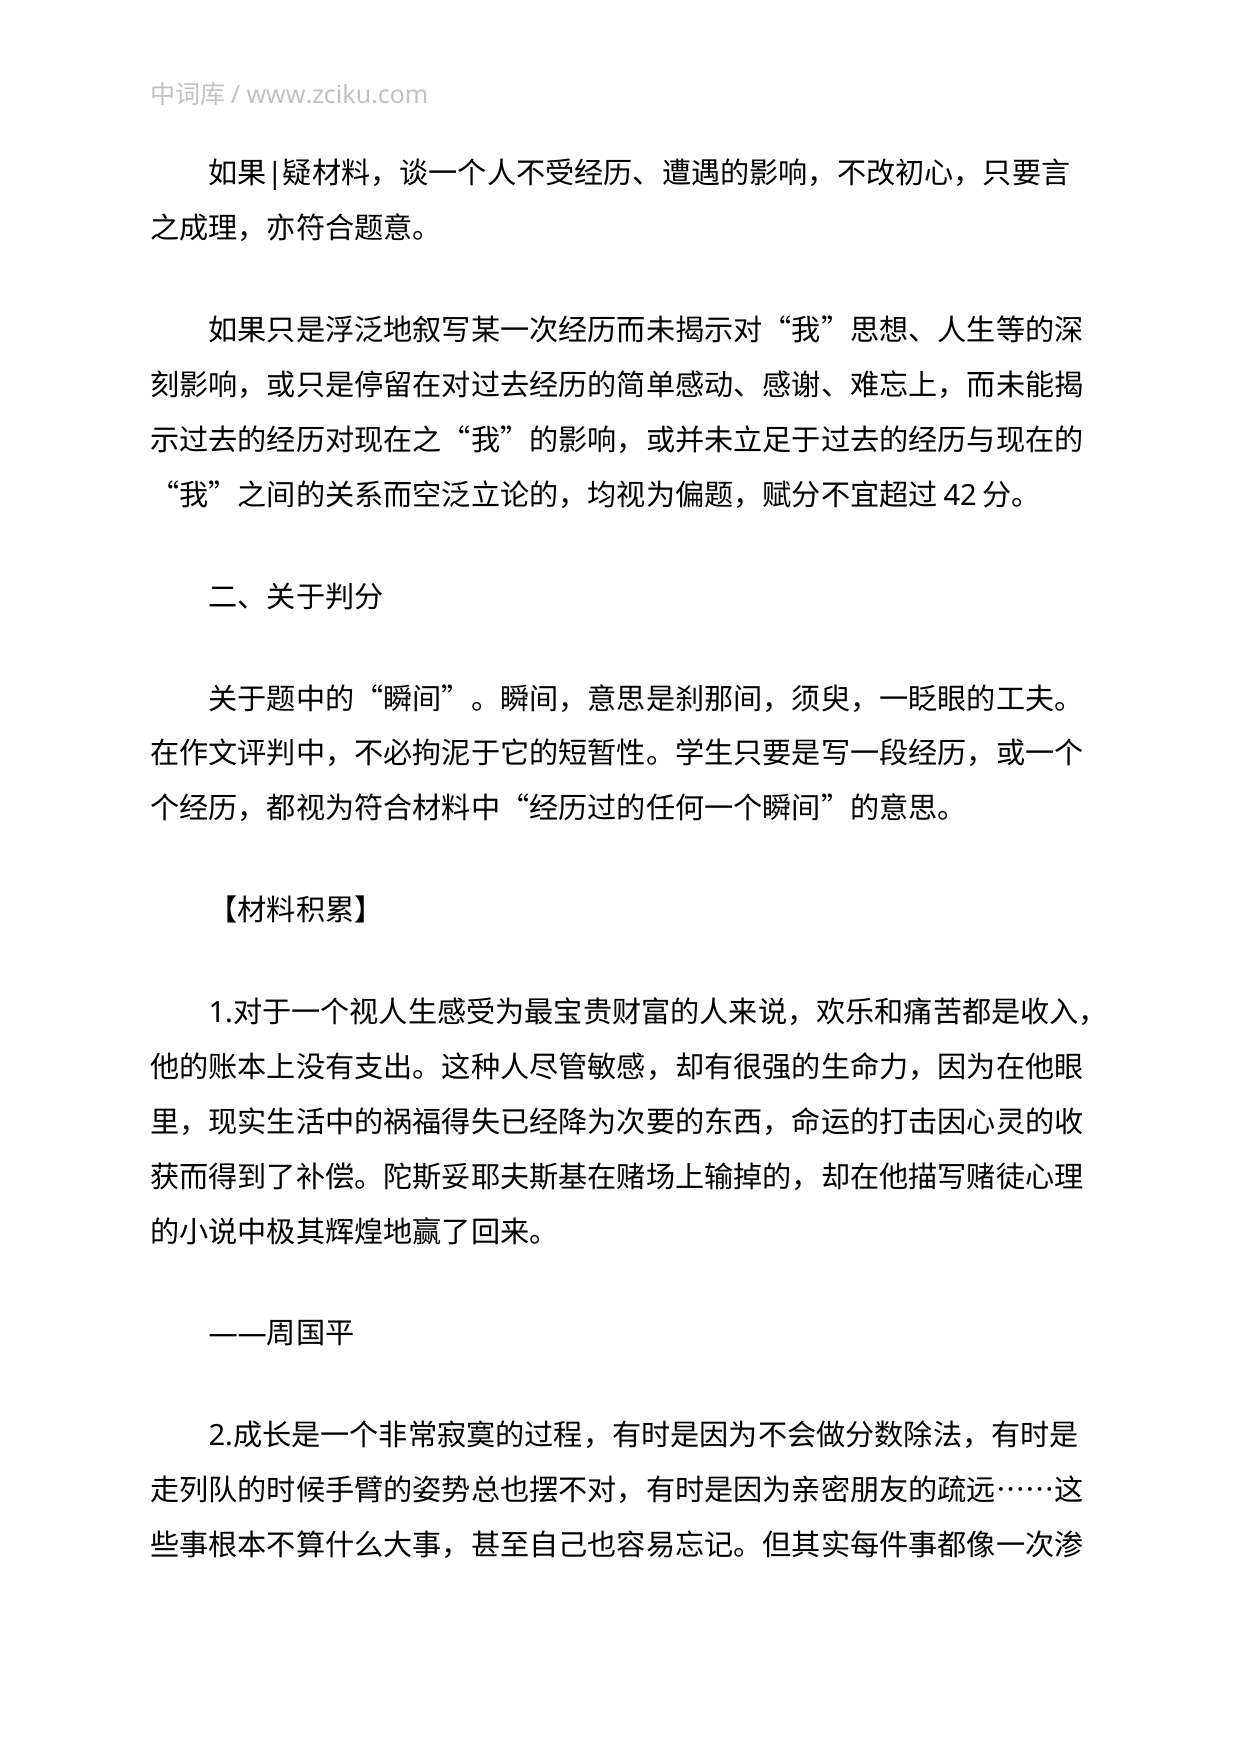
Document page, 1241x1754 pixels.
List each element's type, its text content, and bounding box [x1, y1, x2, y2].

text 【材料积累】 [150, 887, 1090, 929]
text 如果|疑材料，谈一个人不受经历、遭遇的影响，不改初心，只要言之成理，亦符合题意。 [150, 150, 1090, 247]
text ――周国平 [150, 1310, 1090, 1352]
text 1.对于一个视人生感受为最宝贵财富的人来说，欢乐和痛苦都是收入，他的账本上没有支出。这种人尽管敏感，却有很强的生命力，因为在他眼里，现实生活中的祸福得失已经降为次要的东西，命运的打击因心灵的收获而得到了补偿。陀斯妥耶夫斯基在赌场上输掉的，却在他描写赌徒心理的小说中极其辉煌地赢了回来。 [150, 988, 1090, 1251]
text 如果只是浮泛地叙写某一次经历而未揭示对“我”思想、人生等的深刻影响，或只是停留在对过去经历的简单感动、感谢、难忘上，而未能揭示过去的经历对现在之“我”的影响，或并未立足于过去的经历与现在的“我”之间的关系而空泛立论的，均视为偏题，赋分不宜超过42分。 [150, 307, 1090, 514]
text 关于题中的“瞬间”。瞬间，意思是刹那间，须臾，一眨眼的工夫。在作文评判中，不必拘泥于它的短暂性。学生只要是写一段经历，或一个个经历，都视为符合材料中“经历过的任何一个瞬间”的意思。 [150, 675, 1090, 827]
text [150, 1412, 1090, 1564]
text 二、关于判分 [150, 573, 1090, 616]
